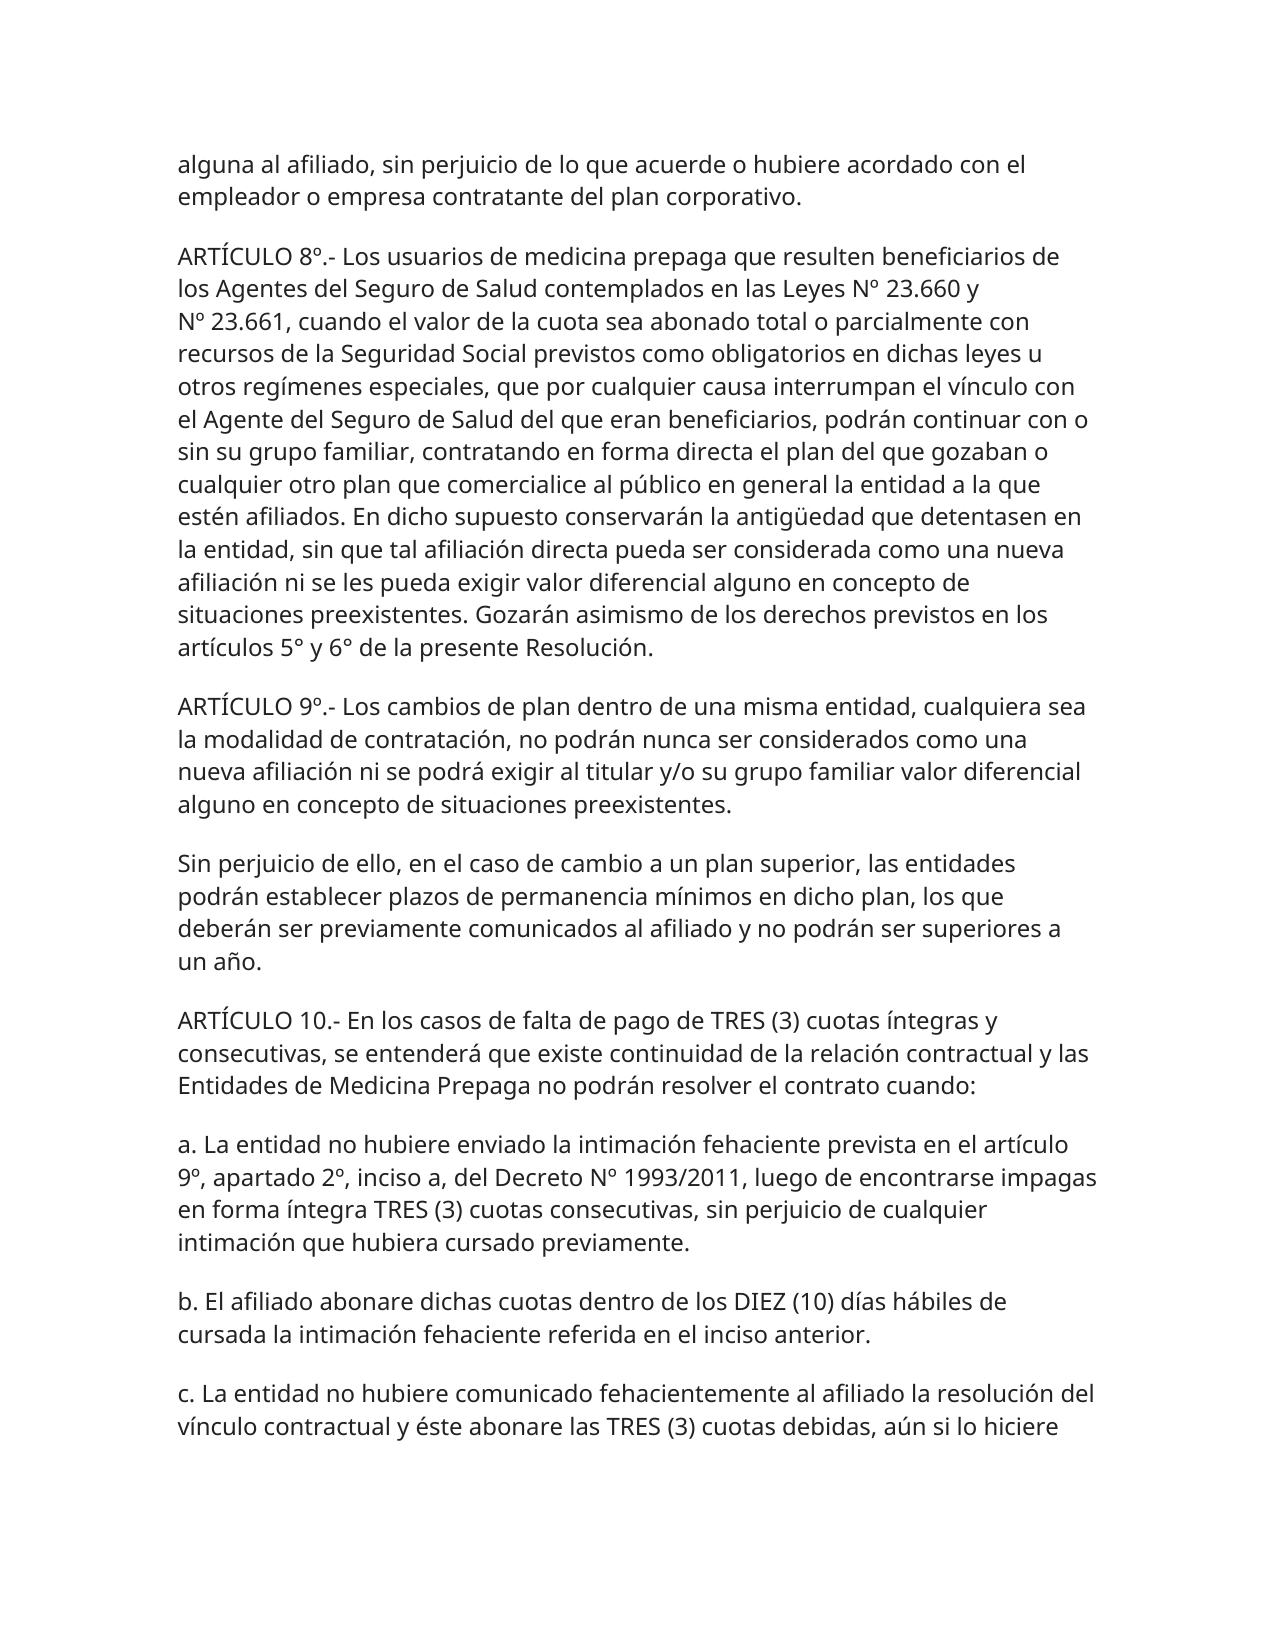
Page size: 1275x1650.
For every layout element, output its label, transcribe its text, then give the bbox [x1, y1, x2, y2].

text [177, 1377, 1098, 1442]
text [177, 148, 1098, 213]
text b. El afiliado abonare dichas cuotas dentro de los DIEZ (10) días hábiles de cursada la intimación fehaciente referida en el inciso anterior. [177, 1285, 1098, 1350]
text ARTÍCULO 10.- En los casos de falta de pago de TRES (3) cuotas íntegras y consecutivas, se entenderá que existe continuidad de la relación contractual y las Entidades de Medicina Prepaga no podrán resolver el contrato cuando: [177, 1004, 1098, 1102]
text ARTÍCULO 8º.- Los usuarios de medicina prepaga que resulten beneficiarios de los Agentes del Seguro de Salud contemplados en las Leyes Nº 23.660 y Nº 23.661, cuando el valor de la cuota sea abonado total o parcialmente con recursos de la Seguridad Social previstos como obligatorios en dichas leyes u otros regímenes especiales, que por cualquier causa interrumpan el vínculo con el Agente del Seguro de Salud del que eran beneficiarios, podrán continuar con o sin su grupo familiar, contratando en forma directa el plan del que gozaban o cualquier otro plan que comercialice al público en general la entidad a la que estén afiliados. En dicho supuesto conservarán la antigüedad que detentasen en la entidad, sin que tal afiliación directa pueda ser considerada como una nueva afiliación ni se les pueda exigir valor diferencial alguno en concepto de situaciones preexistentes. Gozarán asimismo de los derechos previstos en los artículos 5° y 6° de la presente Resolución. [177, 239, 1098, 663]
text a. La entidad no hubiere enviado la intimación fehaciente prevista en el artículo 9º, apartado 2º, inciso a, del Decreto Nº 1993/2011, luego de encontrarse impagas en forma íntegra TRES (3) cuotas consecutivas, sin perjuicio de cualquier intimación que hubiera cursado previamente. [177, 1128, 1098, 1258]
text ARTÍCULO 9º.- Los cambios de plan dentro de una misma entidad, cualquiera sea la modalidad de contratación, no podrán nunca ser considerados como una nueva afiliación ni se podrá exigir al titular y/o su grupo familiar valor diferencial alguno en concepto de situaciones preexistentes. [177, 690, 1098, 820]
text Sin perjuicio de ello, en el caso de cambio a un plan superior, las entidades podrán establecer plazos de permanencia mínimos en dicho plan, los que deberán ser previamente comunicados al afiliado y no podrán ser superiores a un año. [177, 847, 1098, 977]
